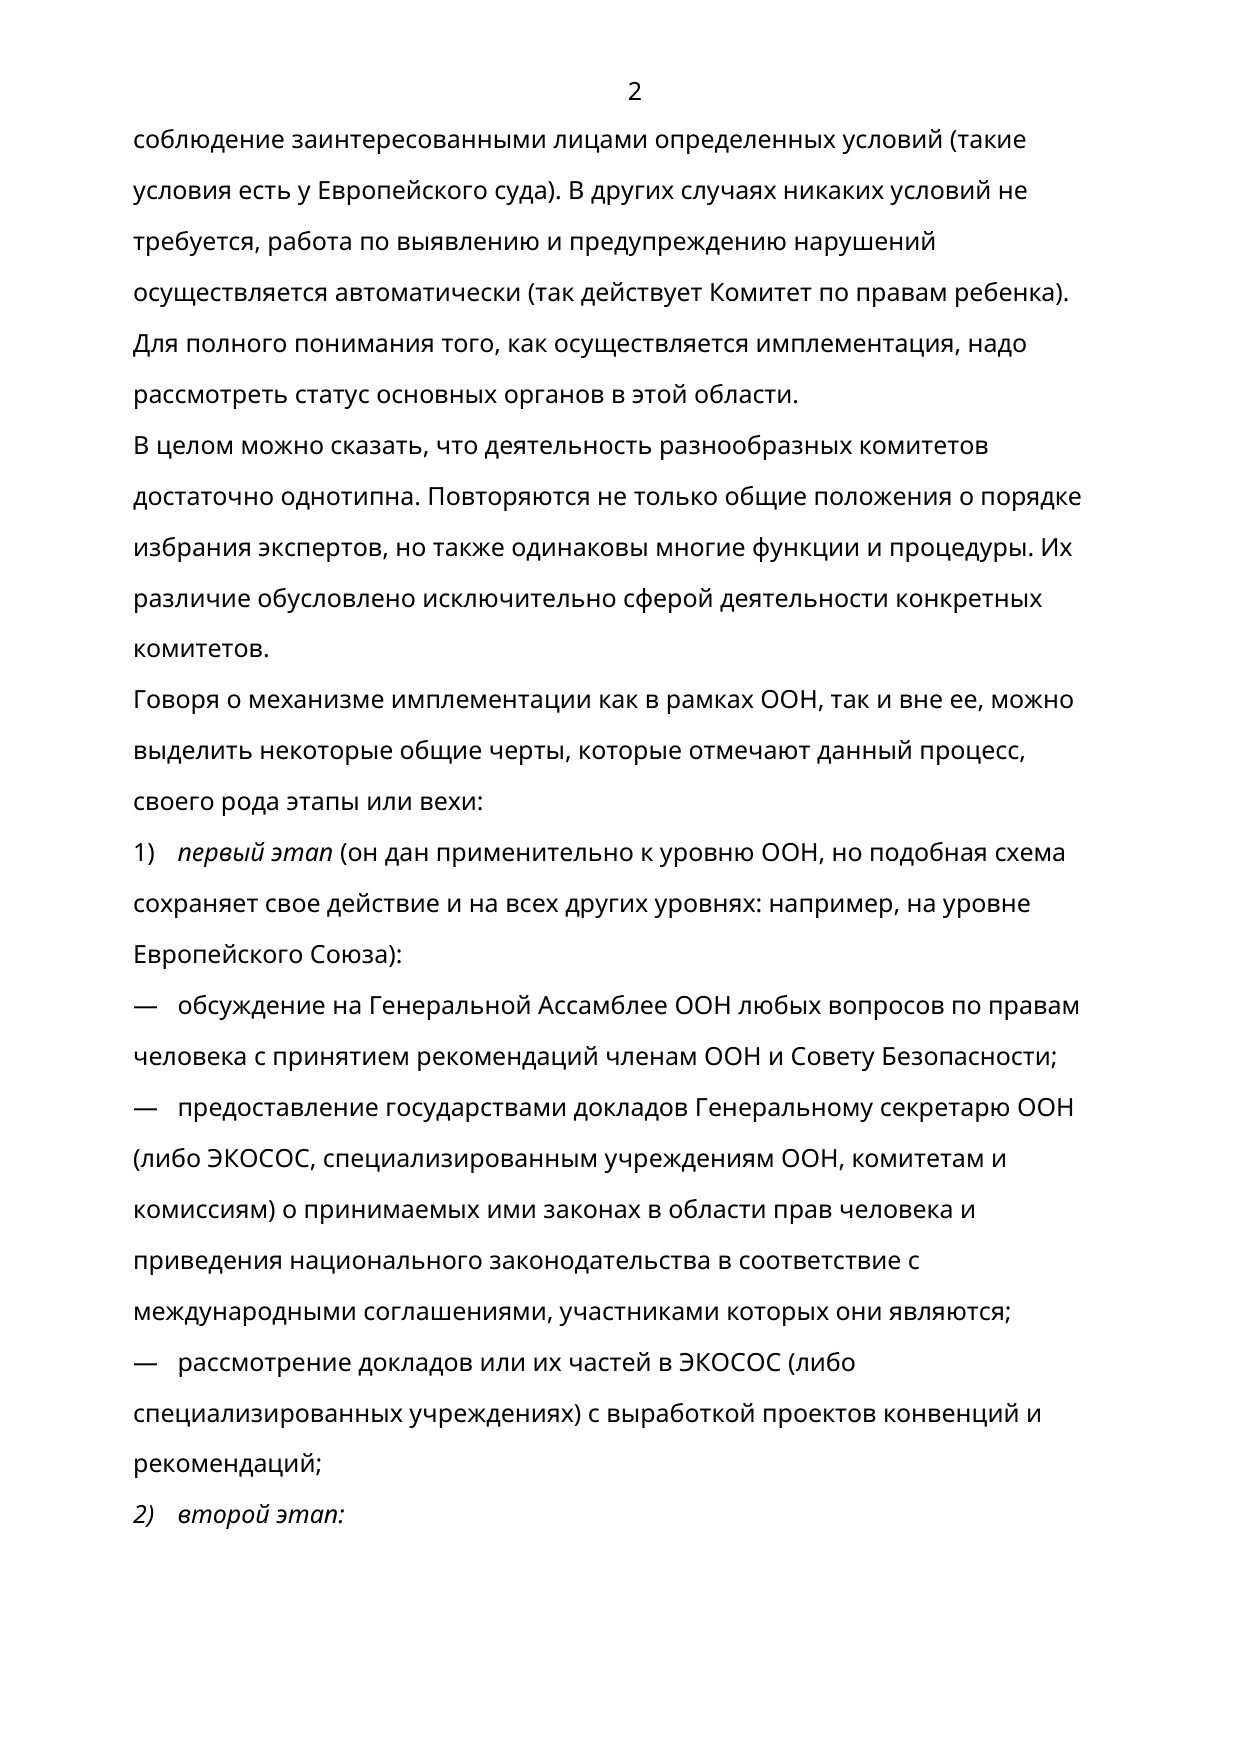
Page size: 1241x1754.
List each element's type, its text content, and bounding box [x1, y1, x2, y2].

list обсуждение на Генеральной Ассамблее ООН любых вопросов по правам человека с принятием рекомендаций членам ООН и Совету Безопасности; [133, 988, 1092, 1073]
list первый этап (он дан применительно к уровню ООН, но подобная схема сохраняет свое действие и на всех других уровнях: например, на уровне Европейского Союза): [133, 835, 1092, 971]
text В целом можно сказать, что деятельность разнообразных комитетов достаточно однотипна. Повторяются не только общие положения о порядке избрания экспертов, но также одинаковы многие функции и процедуры. Их различие обусловлено исключительно сферой деятельности конкретных комитетов. [133, 428, 1092, 665]
list второй этап: [133, 1497, 1092, 1531]
text Говоря о механизме имплементации как в рамках ООН, так и вне ее, можно выделить некоторые общие черты, которые отмечают данный процесс, своего рода этапы или вехи: [133, 682, 1092, 818]
text Для полного понимания того, как осуществляется имплементация, надо рассмотреть статус основных органов в этой области. [133, 326, 1092, 411]
list рассмотрение докладов или их частей в ЭКОСОС (либо специализированных учреждениях) с выработкой проектов конвенций и рекомендаций; [133, 1344, 1092, 1480]
list предоставление государствами докладов Генеральному секретарю ООН (либо ЭКОСОС, специализированным учреждениям ООН, комитетам и комиссиям) о принимаемых ими законах в области прав человека и приведения национального законодательства в соответствие с международными соглашениями, участниками которых они являются; [133, 1090, 1092, 1328]
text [133, 122, 1092, 309]
